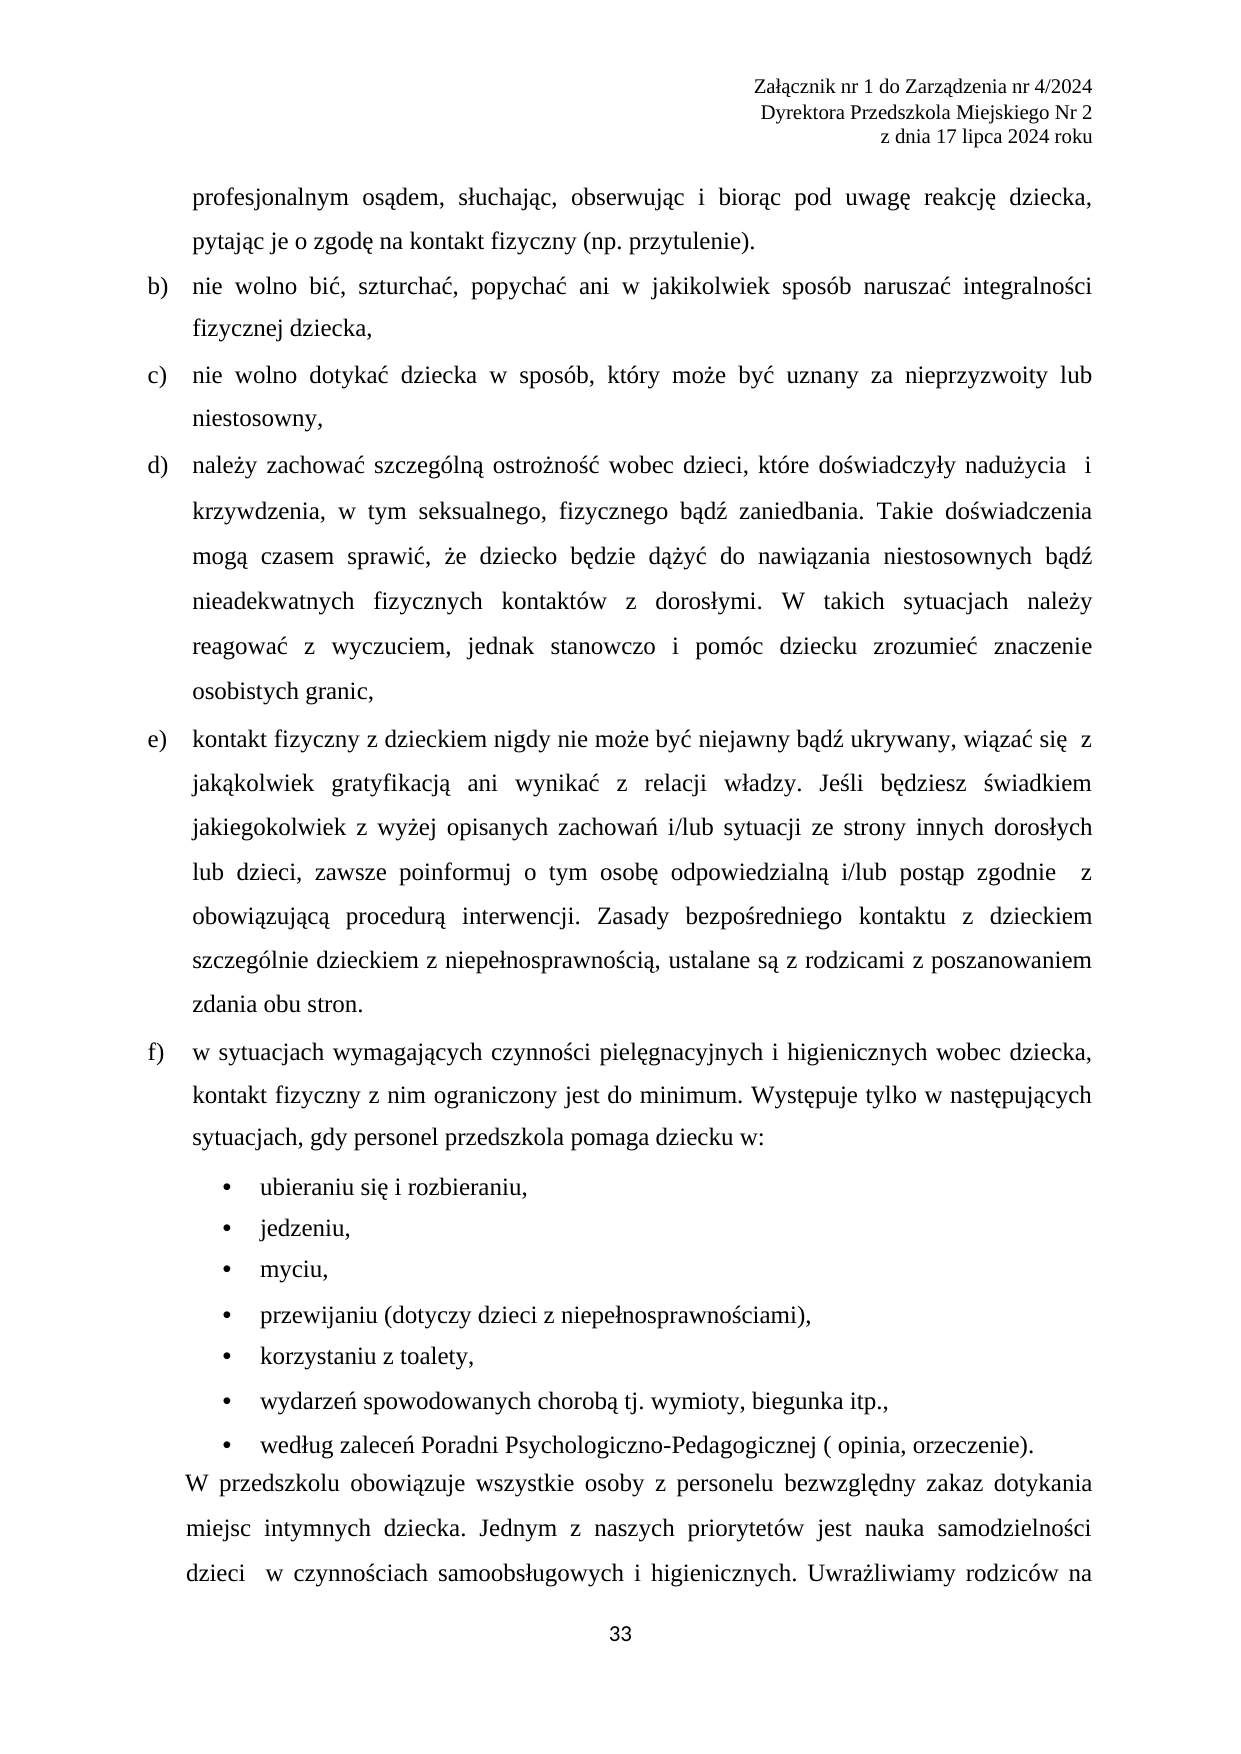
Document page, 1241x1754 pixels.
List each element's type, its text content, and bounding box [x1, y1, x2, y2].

list nie wolno dotykać dziecka w sposób, który może być uznany za nieprzyzwoity lub niestosowny, [147, 360, 1093, 432]
list w sytuacjach wymagających czynności pielęgnacyjnych i higienicznych wobec dziecka, kontakt fizyczny z nim ograniczony jest do minimum. Występuje tylko w następujących sytuacjach, gdy personel przedszkola pomaga dziecku w: [147, 1037, 1093, 1151]
list myciu, [222, 1254, 1093, 1283]
list według zaleceń Poradni Psychologiczno-Pedagogicznej ( opinia, orzeczenie). [222, 1429, 1093, 1458]
list jedzeniu, [222, 1213, 1093, 1242]
list wydarzeń spowodowanych chorobą tj. wymioty, biegunka itp., [222, 1386, 1093, 1415]
list należy zachować szczególną ostrożność wobec dzieci, które doświadczyły nadużycia i krzywdzenia, w tym seksualnego, fizycznego bądź zaniedbania. Takie doświadczenia mogą czasem sprawić, że dziecko będzie dążyć do nawiązania niestosownych bądź nieadekwatnych fizycznych kontaktów z dorosłymi. W takich sytuacjach należy reagować z wyczuciem, jednak stanowczo i pomóc dziecku zrozumieć znaczenie osobistych granic, [147, 451, 1093, 705]
list ubieraniu się i rozbieraniu, [222, 1172, 1093, 1201]
list nie wolno bić, szturchać, popychać ani w jakikolwiek sposób naruszać integralności fizycznej dziecka, [147, 271, 1093, 342]
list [147, 182, 1093, 255]
list przewijaniu (dotyczy dzieci z niepełnosprawnościami), [222, 1300, 1093, 1329]
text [185, 1468, 1093, 1586]
list korzystaniu z toalety, [222, 1341, 1093, 1369]
list kontakt fizyczny z dzieckiem nigdy nie może być niejawny bądź ukrywany, wiązać się z jakąkolwiek gratyfikacją ani wynikać z relacji władzy. Jeśli będziesz świadkiem jakiegokolwiek z wyżej opisanych zachowań i/lub sytuacji ze strony innych dorosłych lub dzieci, zawsze poinformuj o tym osobę odpowiedzialną i/lub postąp zgodnie z obowiązującą procedurą interwencji. Zasady bezpośredniego kontaktu z dzieckiem szczególnie dzieckiem z niepełnosprawnością, ustalane są z rodzicami z poszanowaniem zdania obu stron. [147, 724, 1093, 1018]
